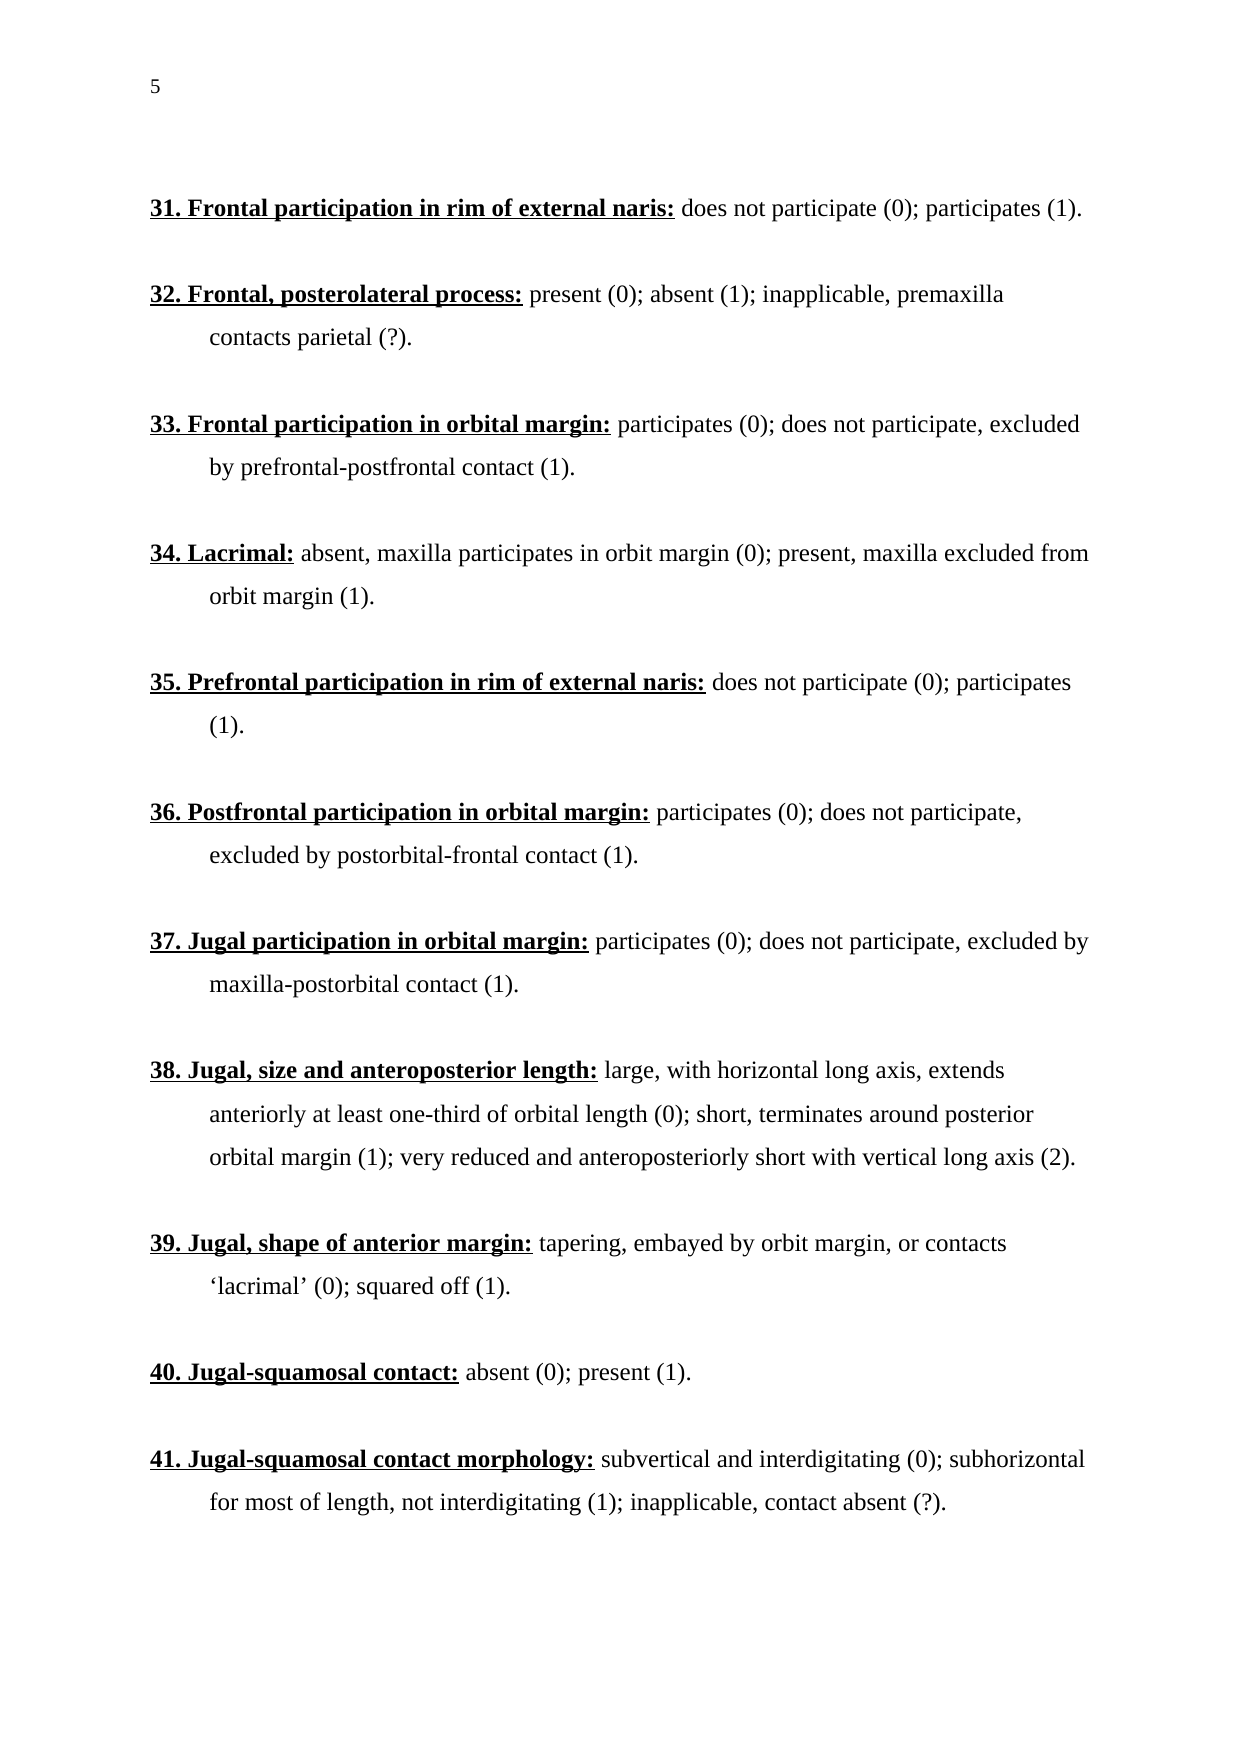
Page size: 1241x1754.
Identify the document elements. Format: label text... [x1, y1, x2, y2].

text 32. Frontal, posterolateral process: present (0); absent (1); inapplicable, premaxilla contacts parietal (?). [150, 279, 1090, 351]
text 39. Jugal, shape of anterior margin: tapering, embayed by orbit margin, or contacts ‘lacrimal’ (0); squared off (1). [150, 1228, 1090, 1300]
text 31. Frontal participation in rim of external naris: does not participate (0); participates (1). [150, 193, 1090, 222]
text 36. Postfrontal participation in orbital margin: participates (0); does not participate, excluded by postorbital-frontal contact (1). [150, 797, 1090, 869]
text 38. Jugal, size and anteroposterior length: large, with horizontal long axis, extends anteriorly at least one-third of orbital length (0); short, terminates around posterior orbital margin (1); very reduced and anteroposteriorly short with vertical long axis (2). [150, 1056, 1090, 1171]
text 40. Jugal-squamosal contact: absent (0); present (1). [150, 1357, 1090, 1386]
text 37. Jugal participation in orbital margin: participates (0); does not participate, excluded by maxilla-postorbital contact (1). [150, 926, 1090, 998]
text 41. Jugal-squamosal contact morphology: subvertical and interdigitating (0); subhorizontal for most of length, not interdigitating (1); inapplicable, contact absent (?). [150, 1444, 1090, 1516]
text 33. Frontal participation in orbital margin: participates (0); does not participate, excluded by prefrontal-postfrontal contact (1). [150, 409, 1090, 481]
text 34. Lacrimal: absent, maxilla participates in orbit margin (0); present, maxilla excluded from orbit margin (1). [150, 538, 1090, 610]
text 35. Prefrontal participation in rim of external naris: does not participate (0); participates (1). [150, 667, 1090, 739]
